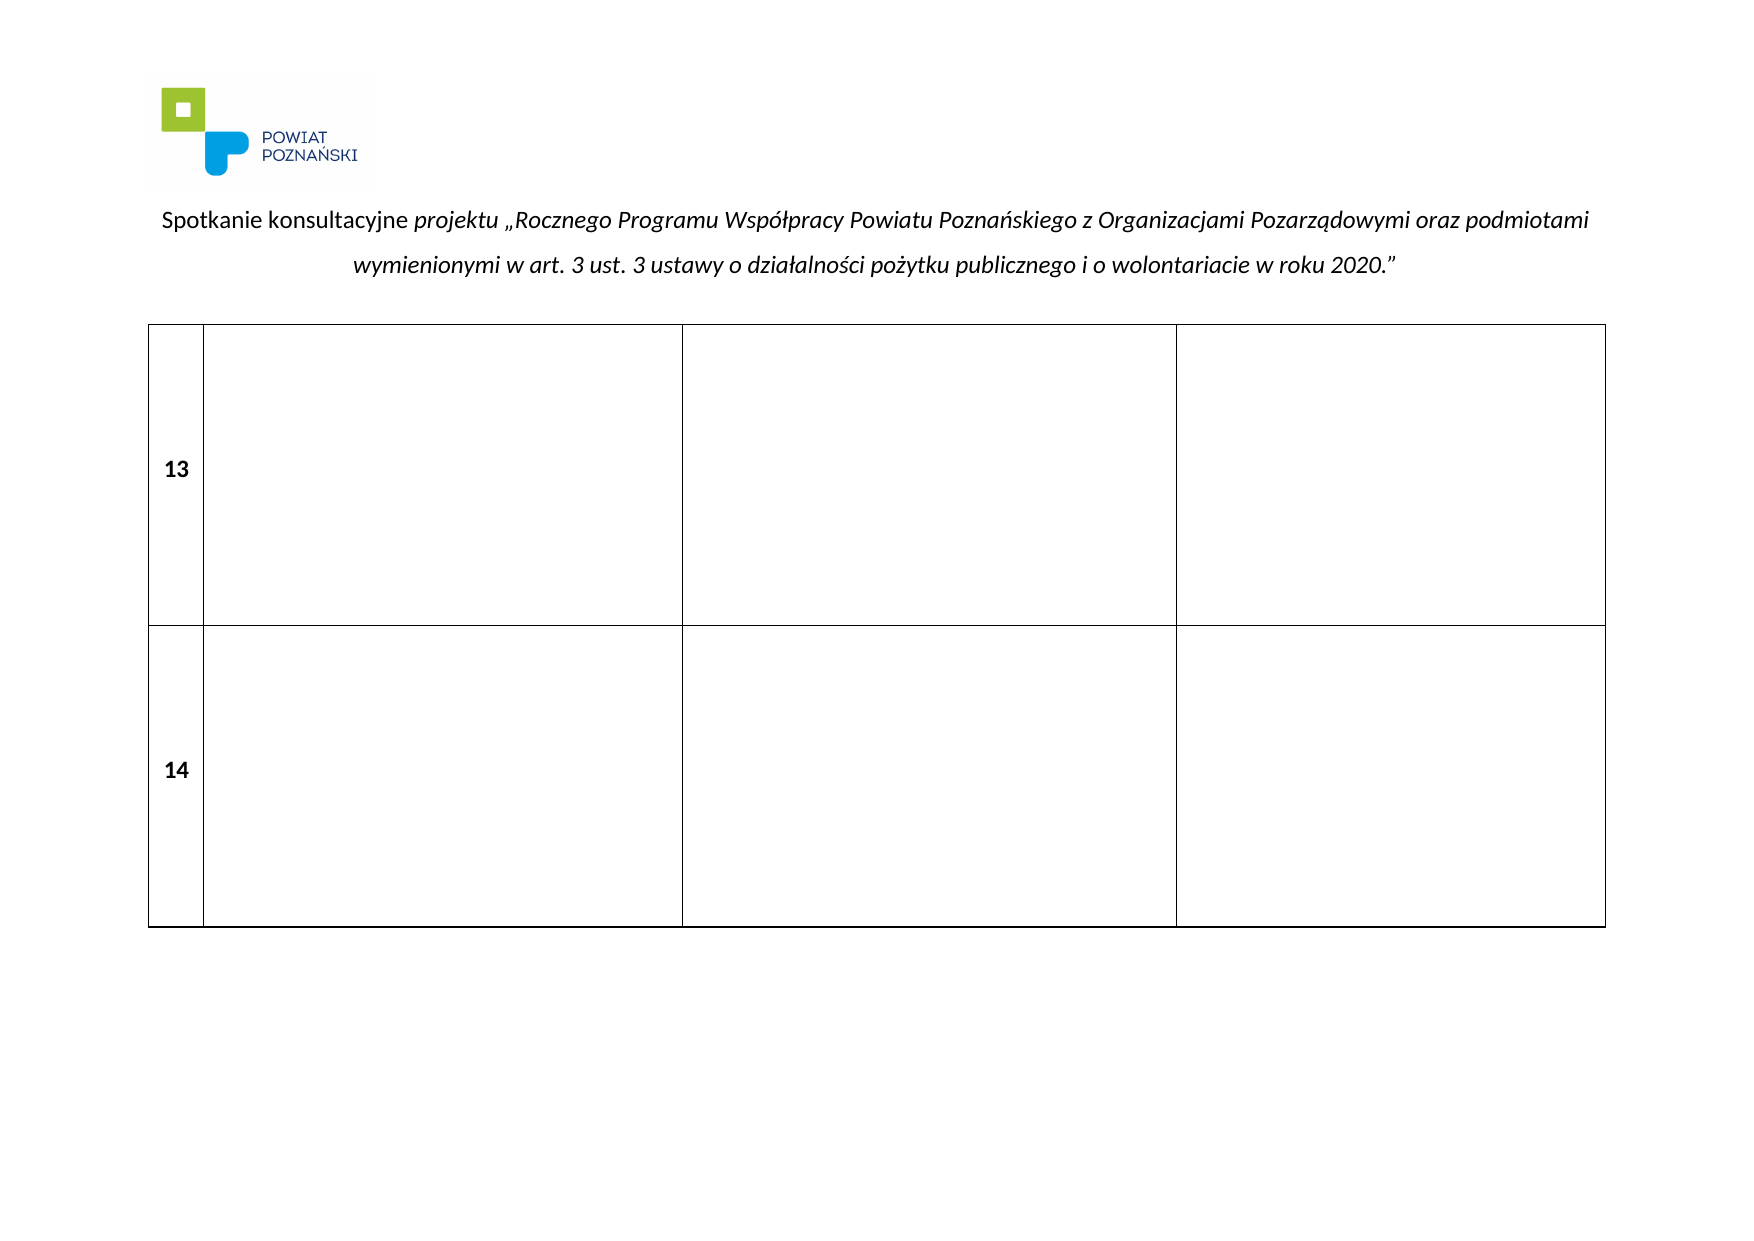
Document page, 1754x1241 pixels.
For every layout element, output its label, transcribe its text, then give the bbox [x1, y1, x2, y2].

table_cell [683, 325, 1176, 625]
table_cell [204, 325, 682, 625]
table_cell 13 [149, 325, 203, 625]
table_cell [1177, 325, 1605, 625]
table_cell [683, 626, 1176, 926]
table_cell [1177, 626, 1605, 926]
table_cell [204, 626, 682, 926]
picture [147, 73, 372, 190]
table_cell 14 [149, 626, 203, 926]
